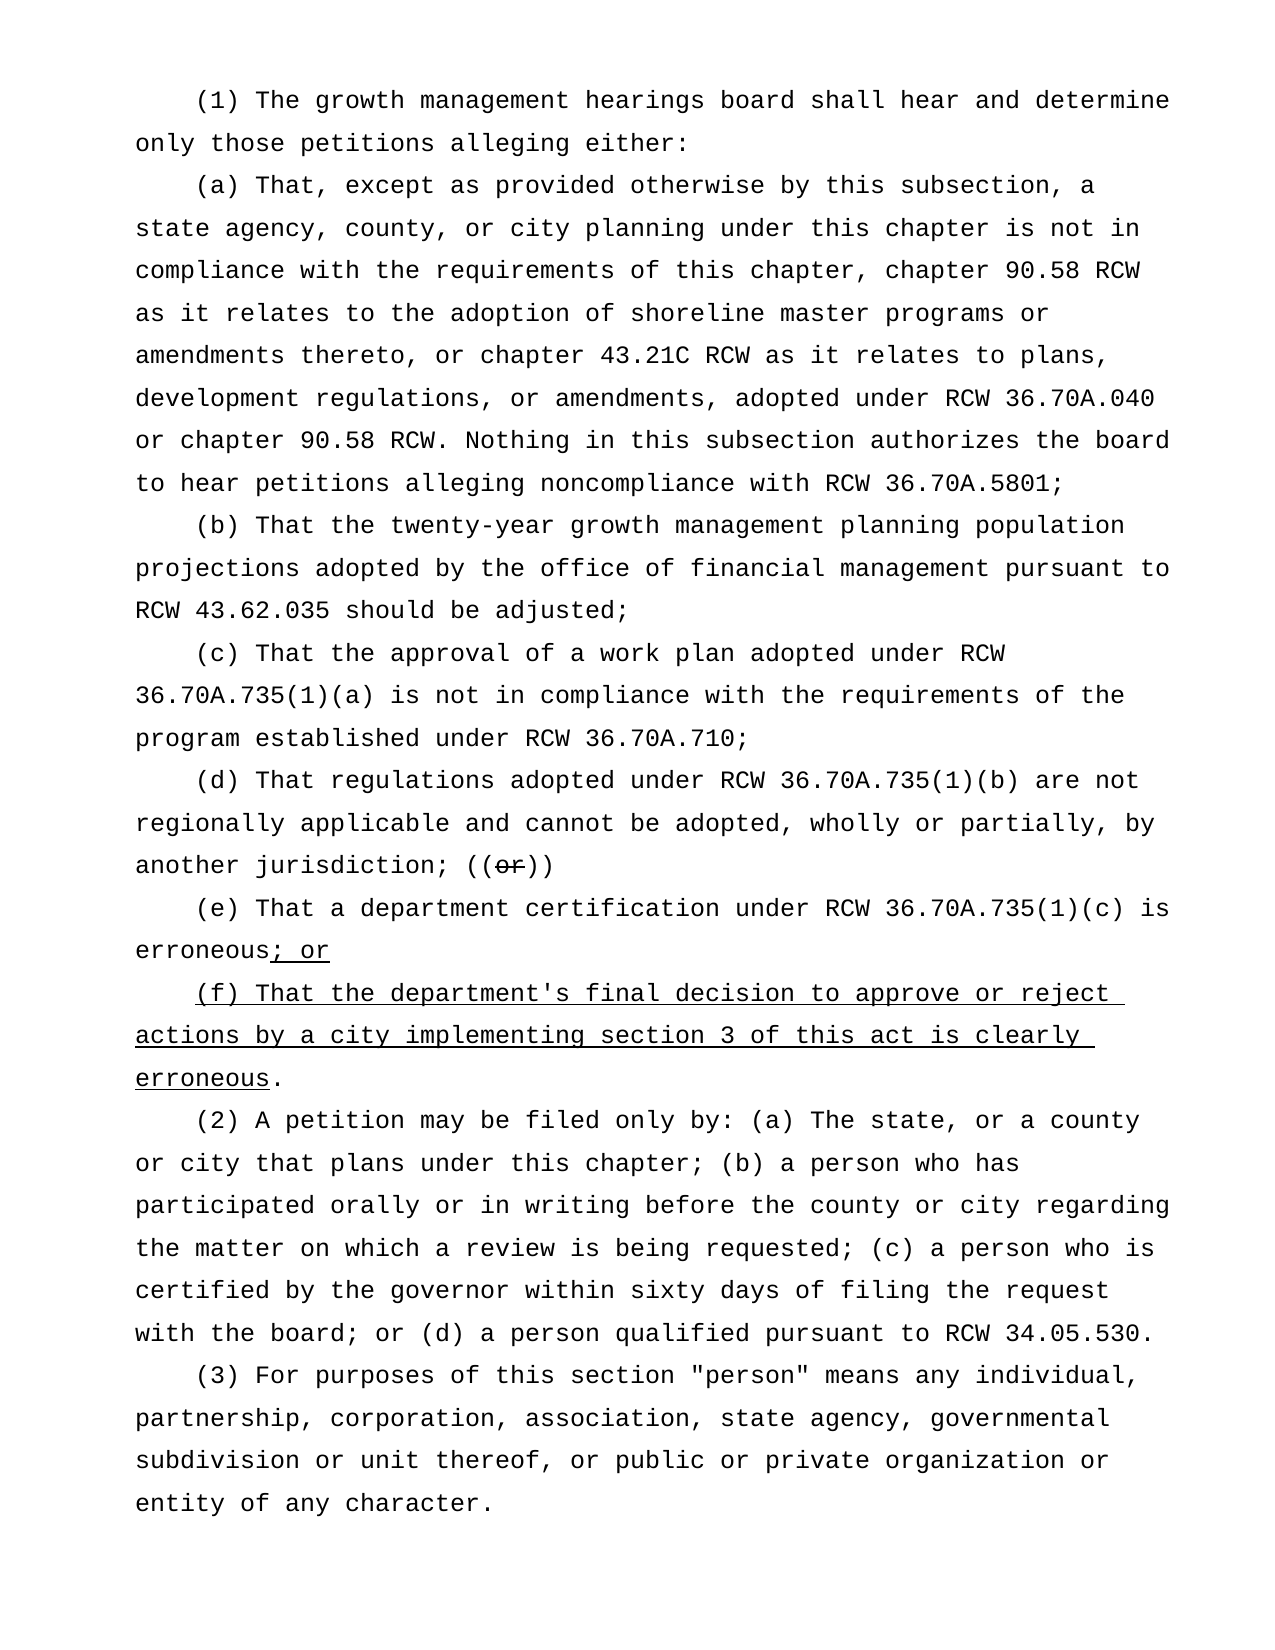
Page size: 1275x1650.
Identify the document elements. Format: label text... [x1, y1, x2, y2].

text (d) That regulations adopted under RCW 36.70A.735(1)(b) are not regionally applicable and cannot be adopted, wholly or partially, by another jurisdiction; ((or)) [135, 755, 1170, 882]
text (b) That the twenty-year growth management planning population projections adopted by the office of financial management pursuant to RCW 43.62.035 should be adjusted; [135, 500, 1170, 627]
text (2) A petition may be filed only by: (a) The state, or a county or city that plans under this chapter; (b) a person who has participated orally or in writing before the county or city regarding the matter on which a review is being requested; (c) a person who is certified by the governor within sixty days of filing the request with the board; or (d) a person qualified pursuant to RCW 34.05.530. [135, 1095, 1170, 1350]
text (1) The growth management hearings board shall hear and determine only those petitions alleging either: [135, 75, 1170, 160]
text (a) That, except as provided otherwise by this subsection, a state agency, county, or city planning under this chapter is not in compliance with the requirements of this chapter, chapter 90.58 RCW as it relates to the adoption of shoreline master programs or amendments thereto, or chapter 43.21C RCW as it relates to plans, development regulations, or amendments, adopted under RCW 36.70A.040 or chapter 90.58 RCW. Nothing in this subsection authorizes the board to hear petitions alleging noncompliance with RCW 36.70A.5801; [135, 160, 1170, 500]
text (c) That the approval of a work plan adopted under RCW 36.70A.735(1)(a) is not in compliance with the requirements of the program established under RCW 36.70A.710; [135, 627, 1170, 755]
text (f) That the department's final decision to approve or reject actions by a city implementing section 3 of this act is clearly erroneous. [135, 967, 1170, 1095]
text (3) For purposes of this section "person" means any individual, partnership, corporation, association, state agency, governmental subdivision or unit thereof, or public or private organization or entity of any character. [135, 1350, 1170, 1520]
text (e) That a department certification under RCW 36.70A.735(1)(c) is erroneous; or [135, 882, 1170, 967]
